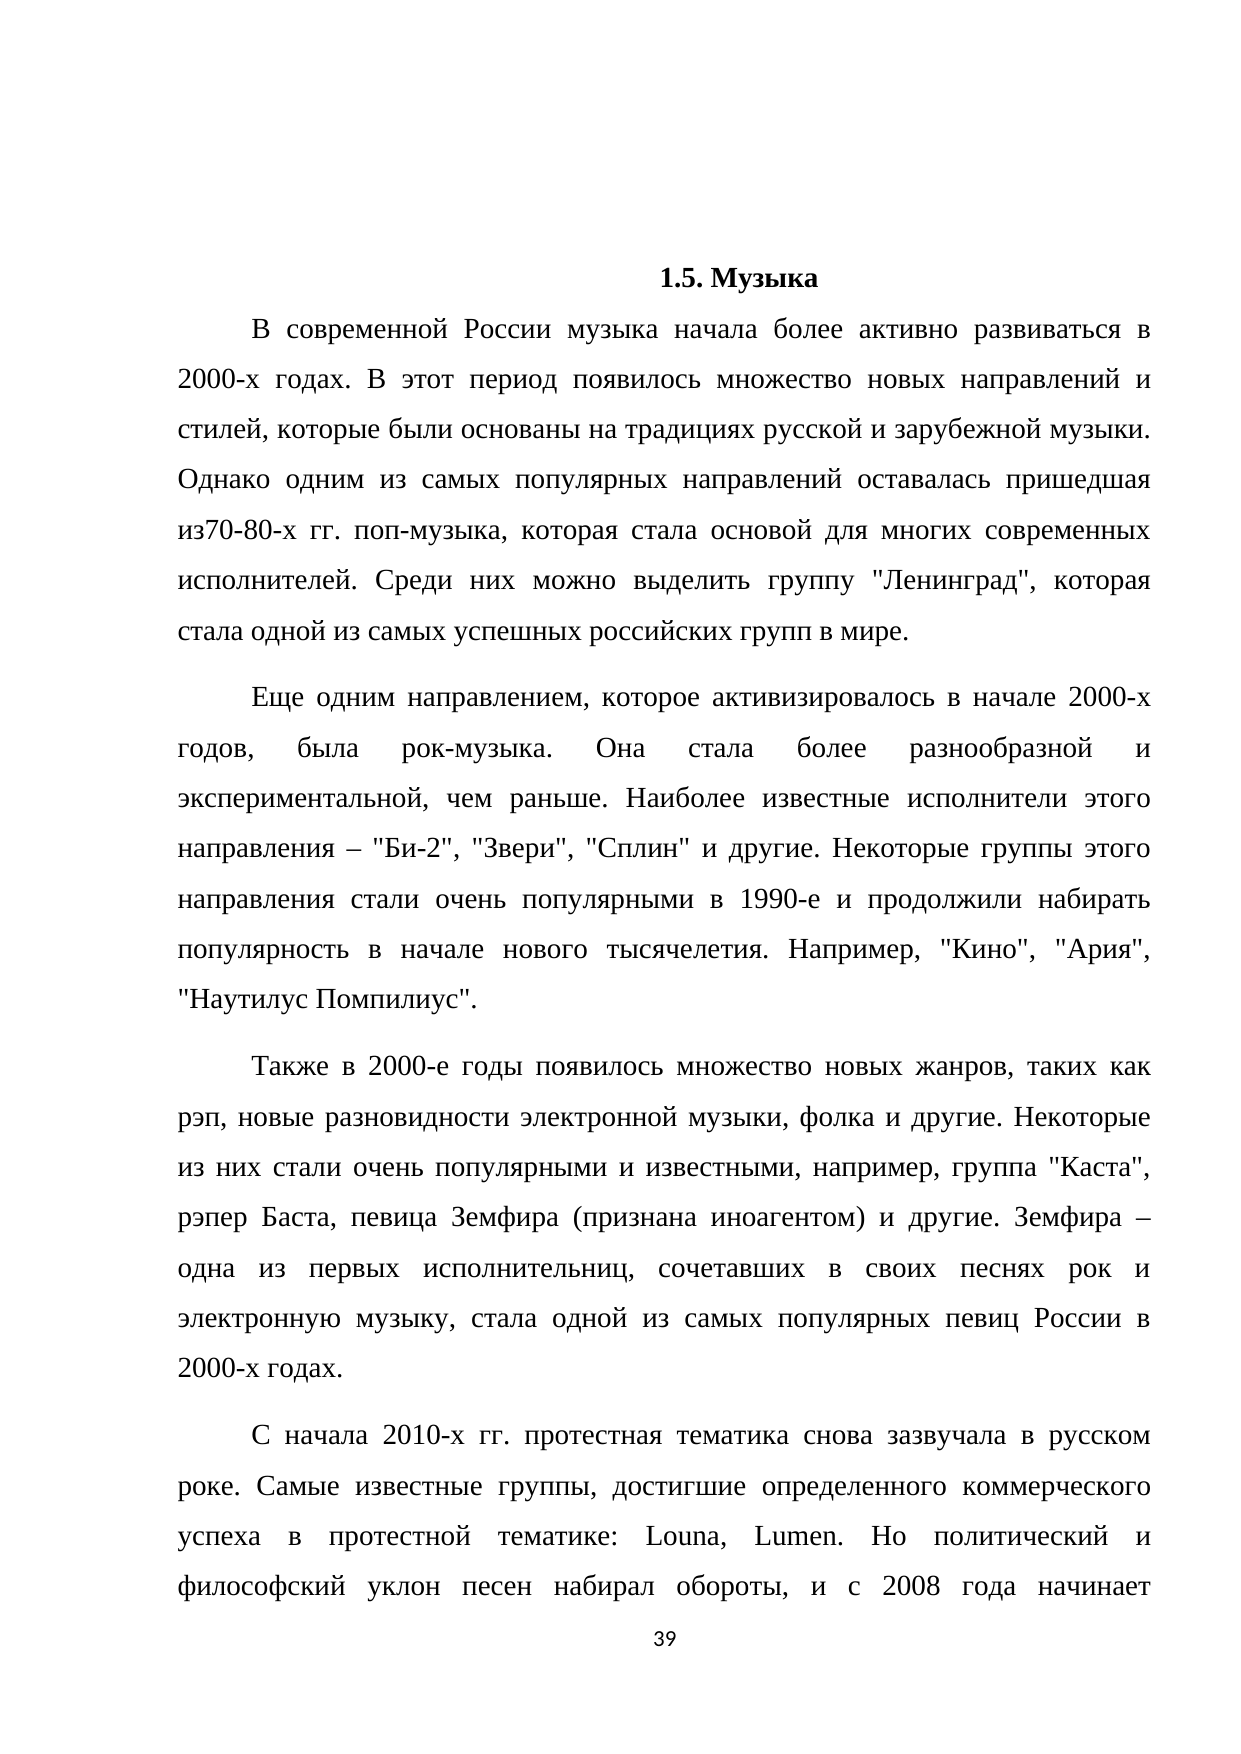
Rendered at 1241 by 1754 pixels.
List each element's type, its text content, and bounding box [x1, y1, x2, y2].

subtitle 1.5. Музыка [252, 260, 1152, 294]
text В современной России музыка начала более активно развиваться в 2000-х годах. В этот период появилось множество новых направлений и стилей, которые были основаны на традициях русской и зарубежной музыки. Однако одним из самых популярных направлений оставалась пришедшая из70-80-х гг. поп-музыка, которая стала основой для многих современных исполнителей. Среди них можно выделить группу "Ленинград", которая стала одной из самых успешных российских групп в мире. [177, 311, 1152, 646]
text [177, 1417, 1152, 1602]
text Также в 2000-е годы появилось множество новых жанров, таких как рэп, новые разновидности электронной музыки, фолка и другие. Некоторые из них стали очень популярными и известными, например, группа "Каста", рэпер Баста, певица Земфира (признана иноагентом) и другие. Земфира – одна из первых исполнительниц, сочетавших в своих песнях рок и электронную музыку, стала одной из самых популярных певиц России в 2000-х годах. [177, 1048, 1152, 1384]
text Еще одним направлением, которое активизировалось в начале 2000-х годов, была рок-музыка. Она стала более разнообразной и экспериментальной, чем раньше. Наиболее известные исполнители этого направления – "Би-2", "Звери", "Сплин" и другие. Некоторые группы этого направления стали очень популярными в 1990-е и продолжили набирать популярность в начале нового тысячелетия. Например, "Кино", "Ария", "Наутилус Помпилиус". [177, 679, 1152, 1015]
